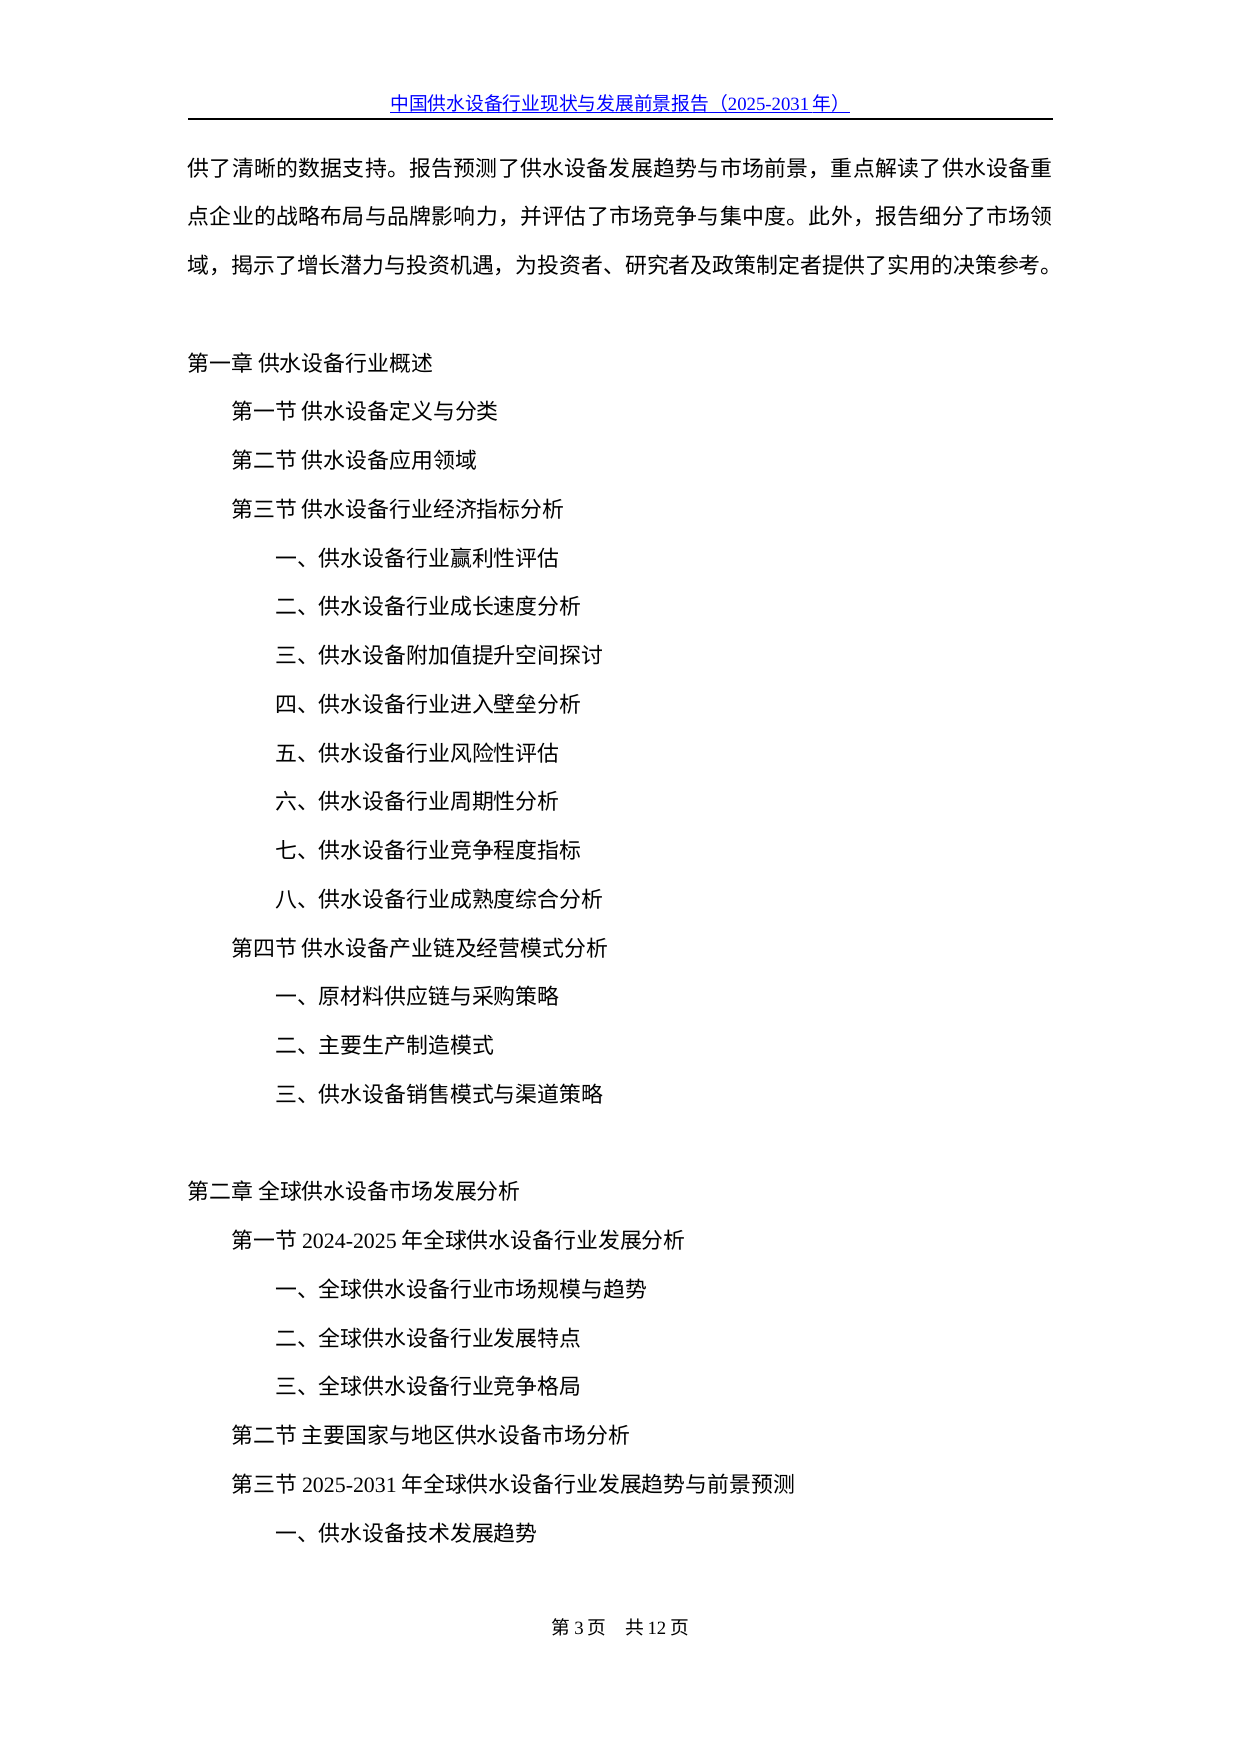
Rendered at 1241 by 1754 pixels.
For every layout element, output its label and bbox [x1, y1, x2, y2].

text [187, 150, 1053, 1548]
